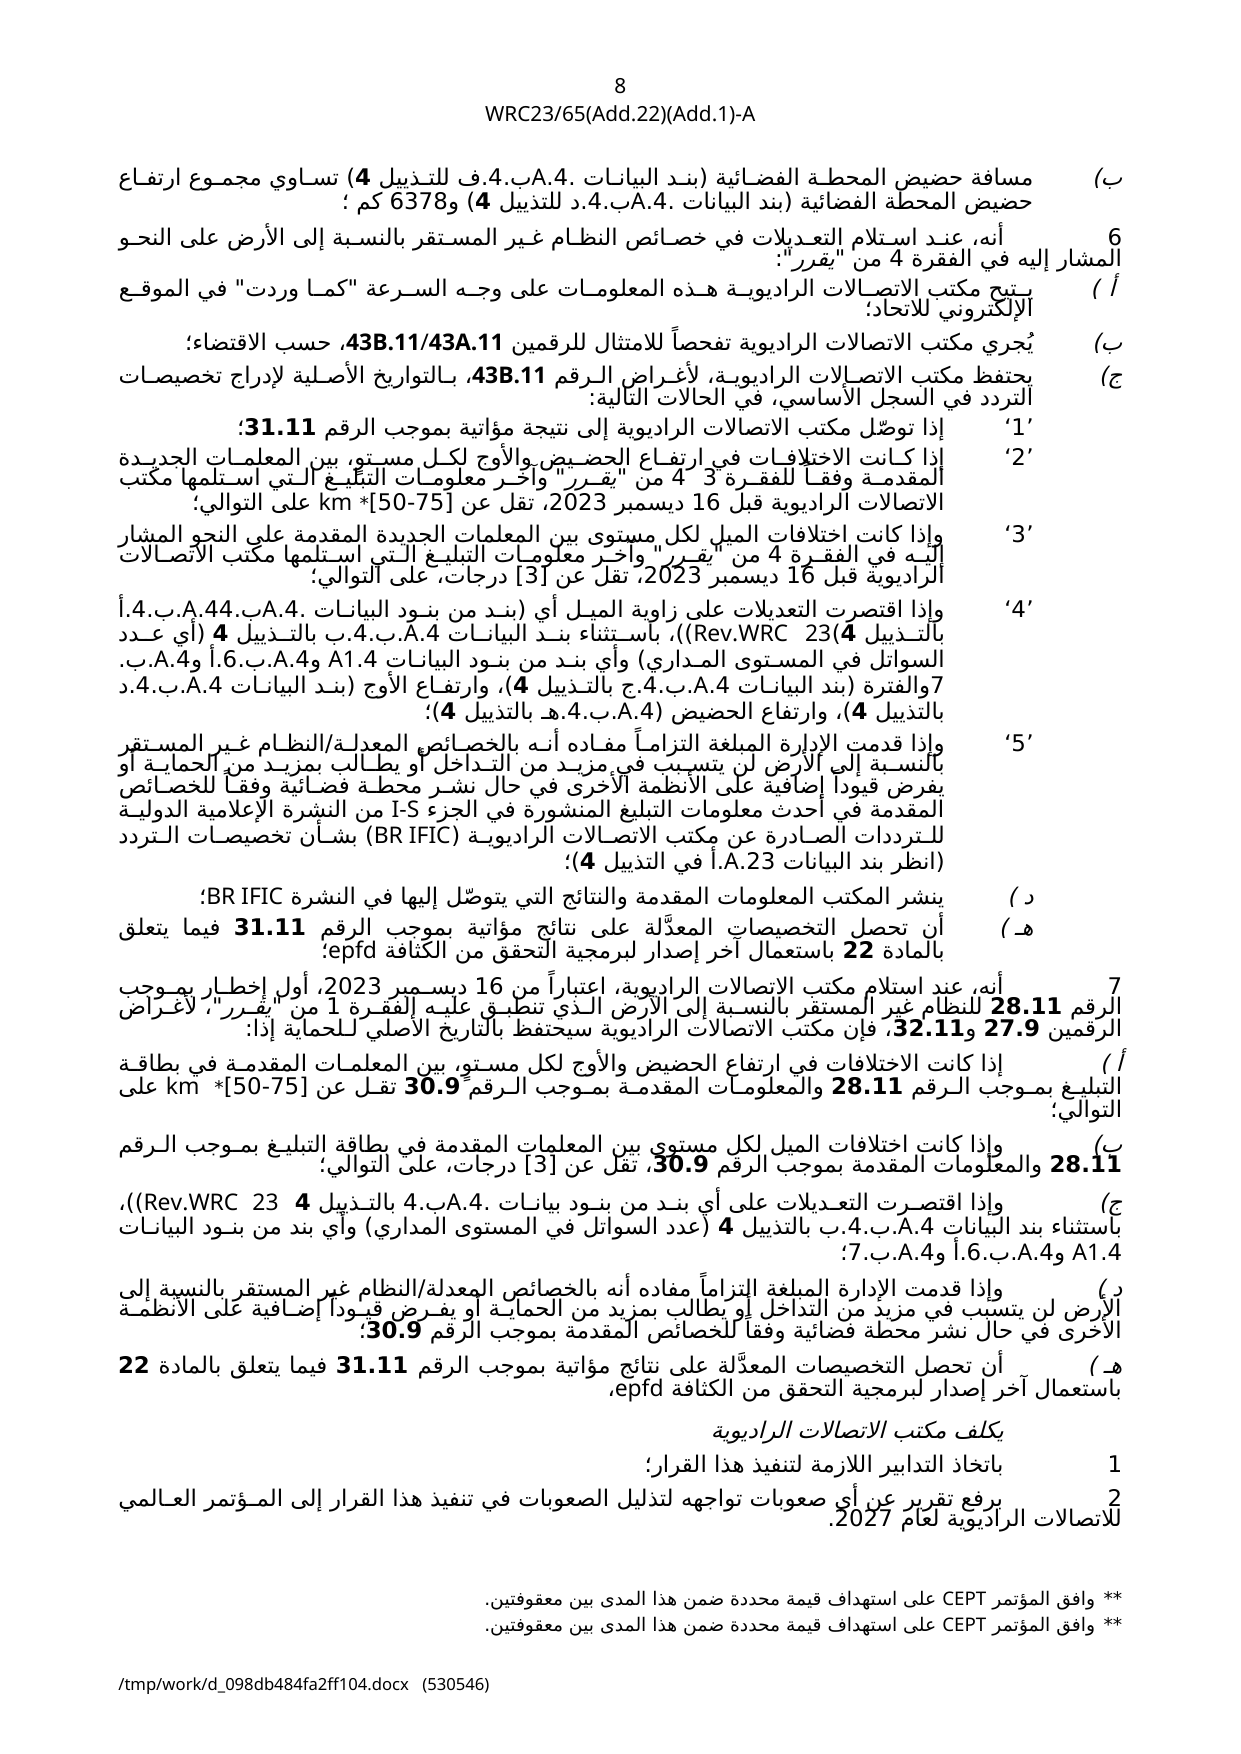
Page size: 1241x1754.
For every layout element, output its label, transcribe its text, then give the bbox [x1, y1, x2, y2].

text 2 في تنفيذ هذا القرار. [118, 1489, 1122, 1532]
text 6 أنه، عند استلام التعديلات في خصائص النظام غير المستقر بالنسبة إلى الأرض على النحو المشار إليه في الفقرة 4 من "يقرر": [118, 229, 1122, 271]
text أ ) يتيح مكتب الاتصالات الراديوية هذه المعلومات على وجه السرعة "كما وردت" في الموقع الإلكتروني للاتحاد؛ [118, 280, 1122, 322]
text هـ ) أن تحصل التخصيصات المعدَّلة على نتائج مؤاتية بموجب الرقم 31.11 فيما يتعلق بالمادة 22 باستعمال آخر إصدار لبرمجية التحقق من الكثافة epfd؛ [118, 918, 1033, 965]
text ’1‘ إذا توصّل مكتب الاتصالات الراديوية إلى نتيجة مؤاتية بموجب الرقم 31.11؛ [118, 419, 365, 440]
text 7 : [118, 978, 1122, 1042]
text ’5‘ وإذا قدمت الإدارة المبلغة التزاماً مفاده أنه بالخصائص المعدلة لن يتسبب في مزيد من التداخل أو يطالب بمزيد من الحماية أو يفرض قيوداً إضافية على الأنظمة الأخرى في حال نشر محطة فضائية وفقاً للخصائص المقدمة في أحدث معلومات التبليغ المنشورة في الجزء I-S من النشرة الإعلامية الدولية للترددات الصادرة عن مكتب الاتصالات الراديوية (BR IFIC) بشأن تخصيصات التردد (انظر بند البيانات 23.A.أ في التذييل 4)؛ [118, 734, 1033, 876]
text د ) ينشر المكتب المعلومات المقدمة والنتائج التي يتوصّل إليها في النشرة BR IFIC؛ [118, 884, 1033, 909]
text ’3‘ وإذا كانت اختلافات الميل لكل مستوى بين المعلمات الجديدة المقدمة على النحو المشار إليه في الفقرة 4 من "يقرر" وآخر معلومات التبليغ التي استلمها مكتب الاتصالات الراديوية قبل 16 ديسمبر 2023، تقل عن [3] درجات، على التوالي؛ [118, 525, 1033, 589]
text ب) يُجري مكتب الاتصالات الراديوية تفحصاً للامتثال للرقمين 43B.11/43A.11، حسب الاقتضاء؛ [118, 331, 1122, 356]
text ’2‘ إذا كانت الاختلافات في ارتفاع الحضيض والأوج لكل مستوٍ، بين المعلمات الجديدة المقدمة وفقاً للفقرة من "يقرر" وآخر معلومات التبليغ التي استلمها مكتب الاتصالات الراديوية قبل 16 ديسمبر 2023، تقل عن [75-50]* km على التوالي؛ [118, 448, 1033, 517]
text ب) ؛ [118, 165, 1122, 216]
text ’4‘ وإذا اقتصرت التعديلات على بند بيانات بالتذييل 4، ؛ [118, 597, 1033, 726]
text ’1‘ إذا توصّل مكتب الاتصالات الراديوية إلى نتيجة مؤاتية بموجب الرقم 31.11؛ [355, 419, 685, 440]
text ج) يحتفظ مكتب الاتصالات الراديوية، لأغراض الرقم 43B.11، بالتواريخ الأصلية لإدراج تخصيصات التردد في السجل الأساسي، في الحالات التالية: [118, 364, 1122, 410]
text ج) ؛ [118, 1190, 1122, 1267]
text 1 باتخاذ التدابير اللازمة لتنفيذ هذا القرار؛ [118, 1456, 696, 1477]
text يكلف مكتب الاتصالات الراديوية [118, 1422, 783, 1443]
text ’1‘ إذا توصّل مكتب الاتصالات الراديوية إلى نتيجة مؤاتية بموجب الرقم 31.11؛ [674, 419, 1033, 440]
text أ ) ؛ [118, 1054, 1122, 1123]
text ب) ؛ [118, 1135, 1122, 1178]
text يكلف مكتب الاتصالات الراديوية [767, 1422, 1122, 1443]
text 1 باتخاذ التدابير اللازمة لتنفيذ هذا القرار؛ [674, 1456, 1122, 1477]
text د ) ؛ [118, 1279, 1122, 1343]
text هـ ) أن تحصل التخصيصات المعدَّلة على نتائج مؤاتية بموجب الرقم 31.11 فيما يتعلق بالمادة 22 باستعمال آخر إصدار لبرمجية التحقق من الكثافة epfd، [118, 1356, 1122, 1403]
